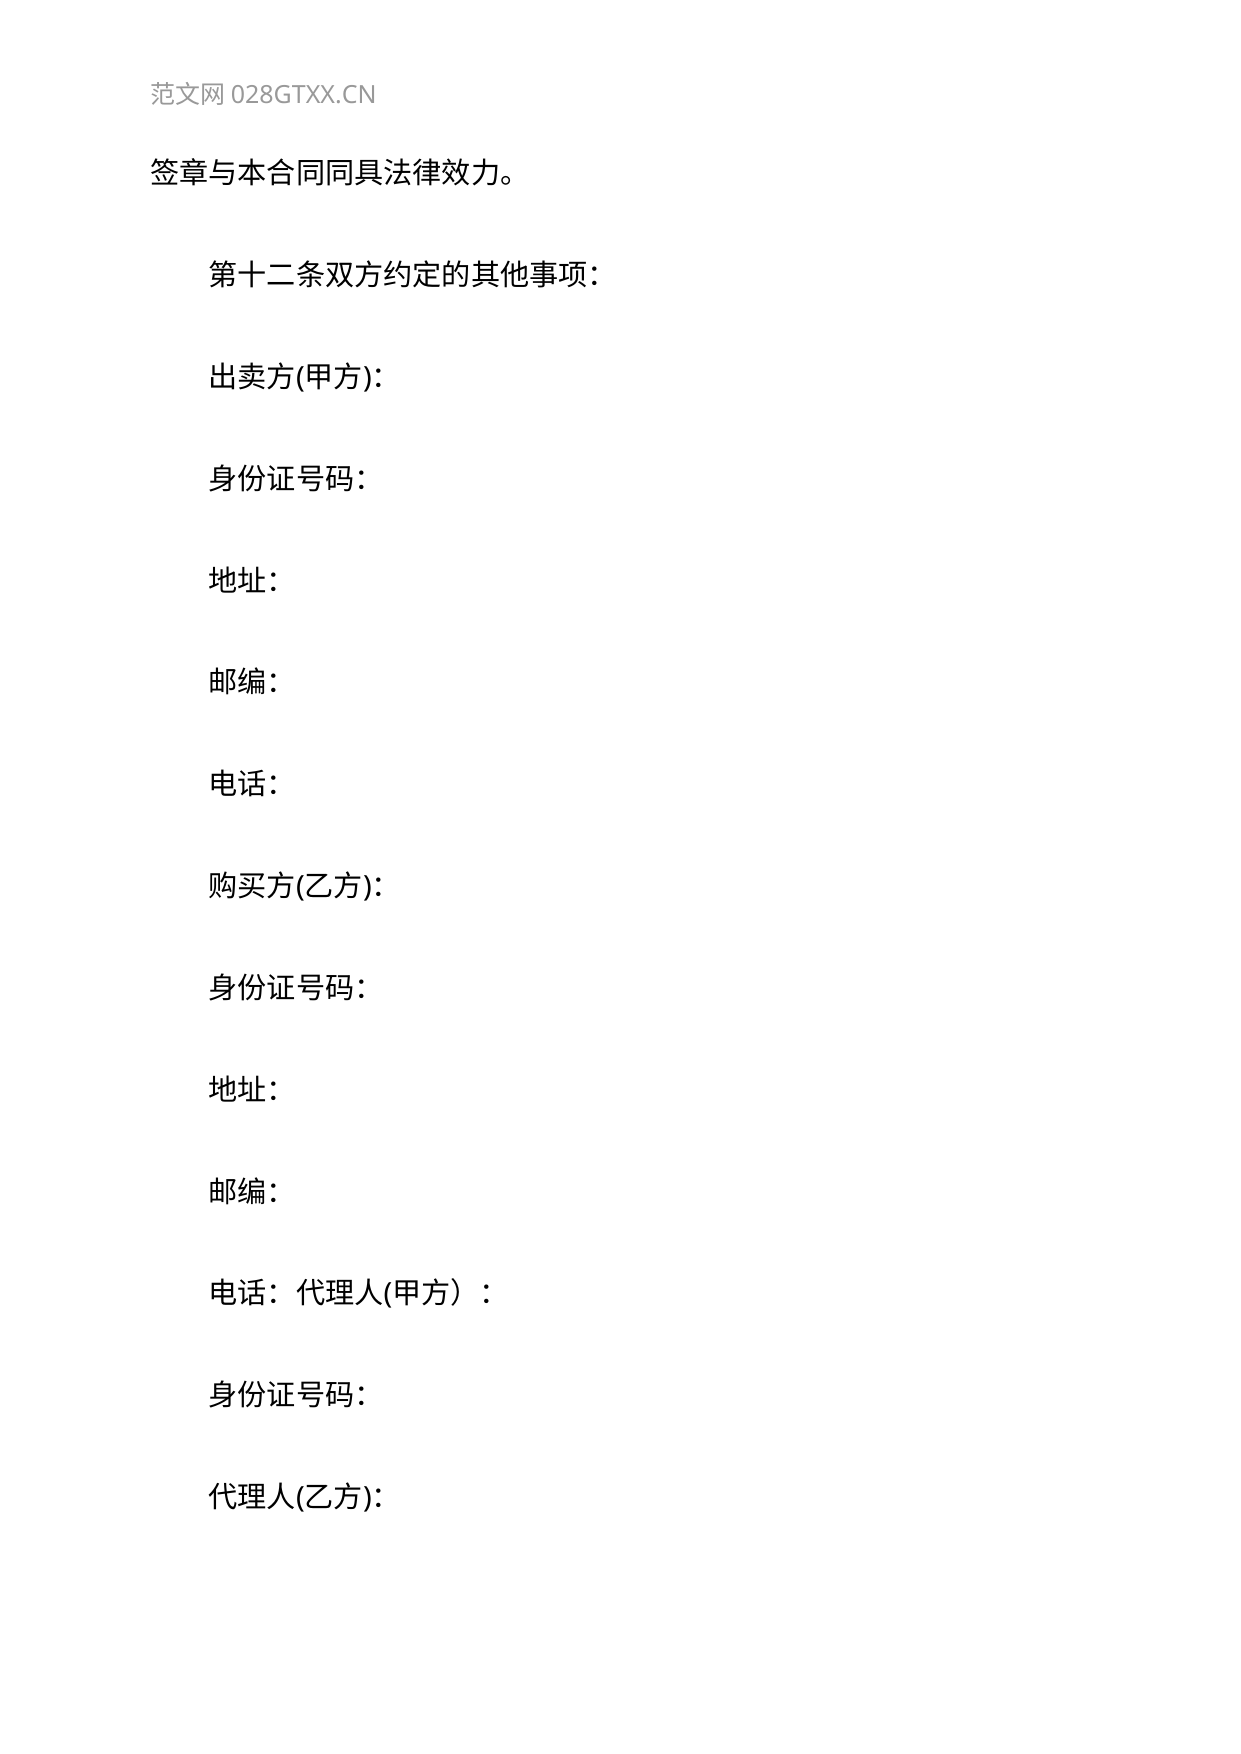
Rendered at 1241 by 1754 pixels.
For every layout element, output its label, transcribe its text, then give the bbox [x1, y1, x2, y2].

text 身份证号码： [150, 1372, 1090, 1414]
text 电话：代理人(甲方）： [150, 1270, 1090, 1312]
text 购买方(乙方)： [150, 863, 1090, 905]
text 身份证号码： [150, 964, 1090, 1007]
text 地址： [150, 1066, 1090, 1109]
text 出卖方(甲方)： [150, 353, 1090, 396]
text 邮编： [150, 1168, 1090, 1210]
text 邮编： [150, 659, 1090, 701]
text 电话： [150, 761, 1090, 803]
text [150, 150, 1090, 192]
text 第十二条双方约定的其他事项： [150, 252, 1090, 294]
text 地址： [150, 557, 1090, 599]
text 身份证号码： [150, 456, 1090, 498]
text 代理人(乙方)： [150, 1474, 1090, 1516]
